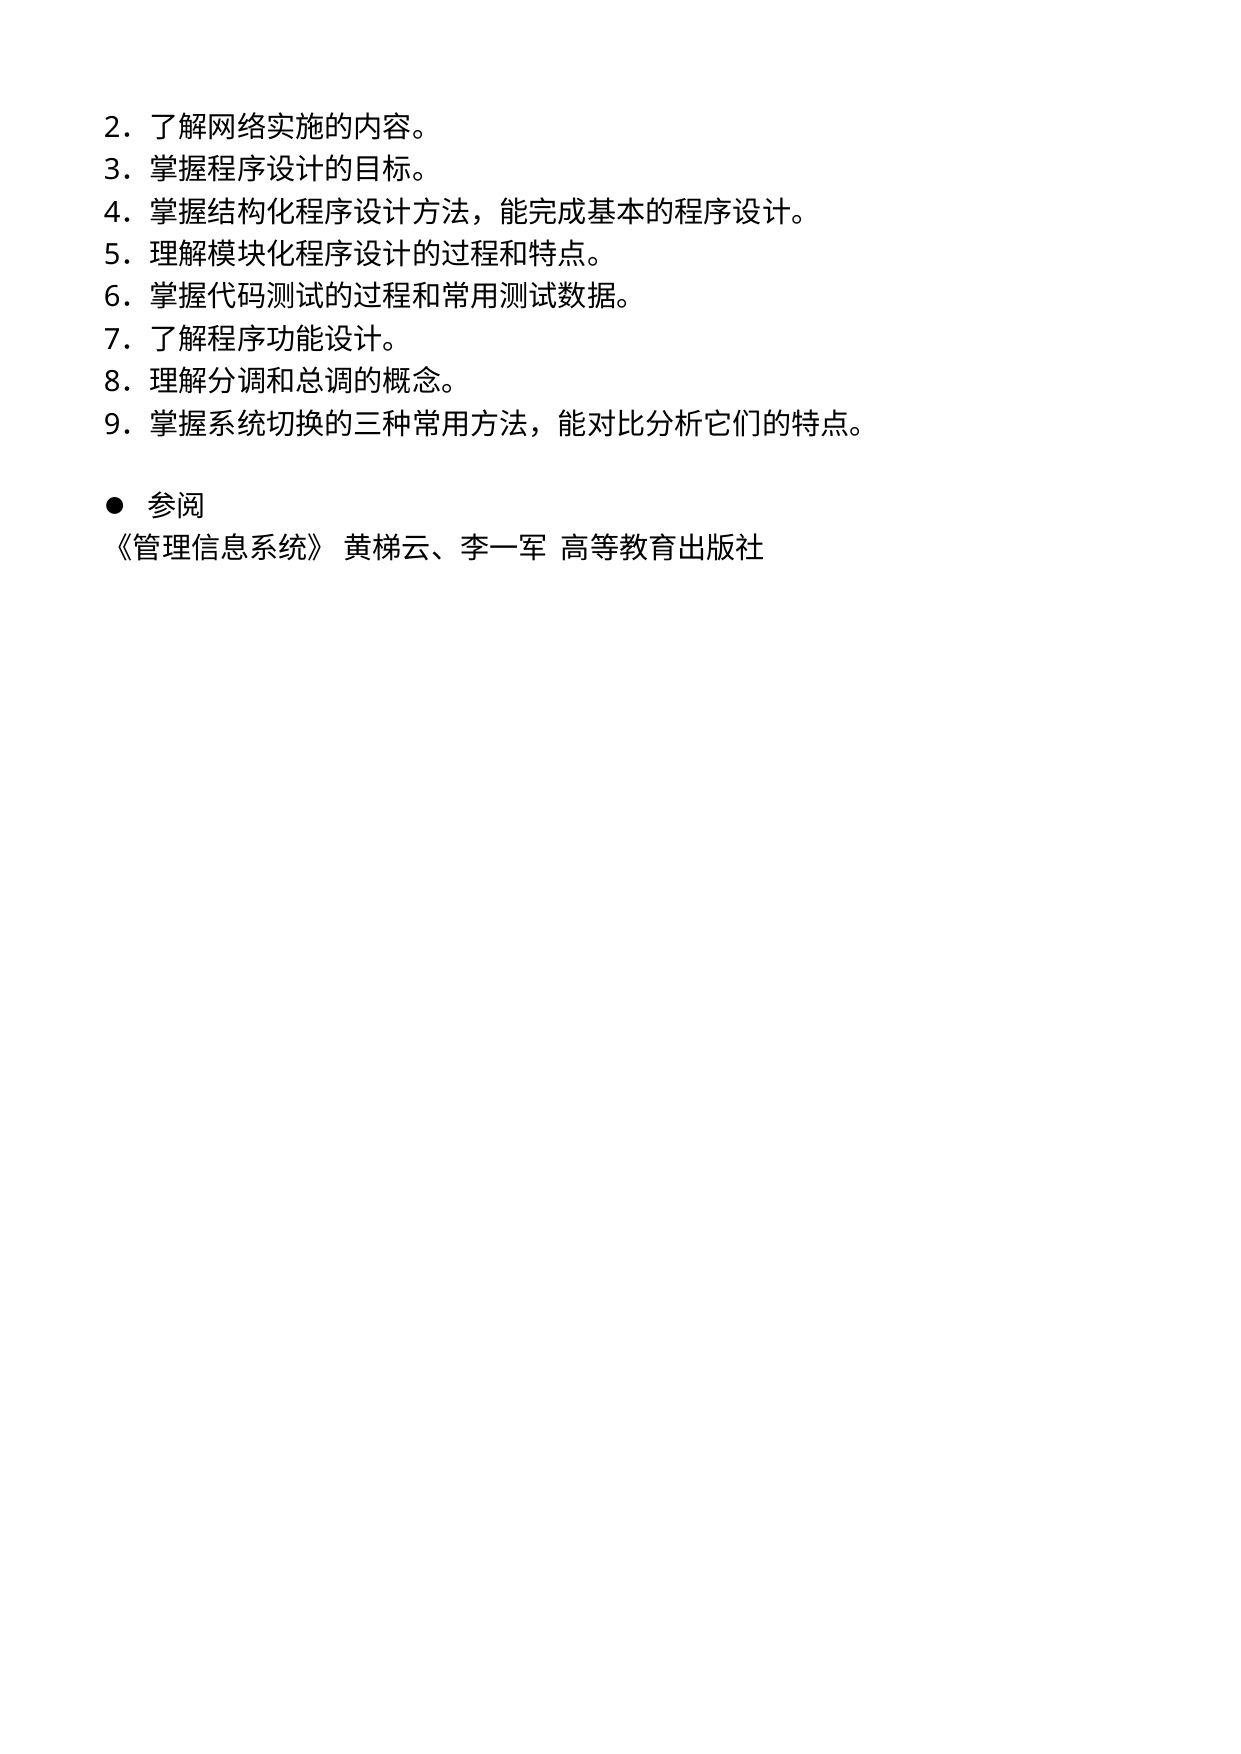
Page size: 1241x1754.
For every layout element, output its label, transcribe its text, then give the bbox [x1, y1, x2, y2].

text 《管理信息系统》 黄梯云、李一军 高等教育出版社 [103, 524, 1044, 567]
list 参阅 [103, 482, 1137, 524]
text 5．理解模块化程序设计的过程和特点。 [103, 231, 1137, 273]
text 6．掌握代码测试的过程和常用测试数据。 [103, 273, 1137, 315]
text 7．了解程序功能设计。 [103, 315, 1137, 358]
text 9．掌握系统切换的三种常用方法，能对比分析它们的特点。 [103, 400, 1137, 443]
text 3．掌握程序设计的目标。 [103, 146, 1137, 188]
text 2．了解网络实施的内容。 [103, 103, 1137, 146]
text 8．理解分调和总调的概念。 [103, 358, 1137, 400]
text 4．掌握结构化程序设计方法，能完成基本的程序设计。 [103, 188, 1137, 231]
